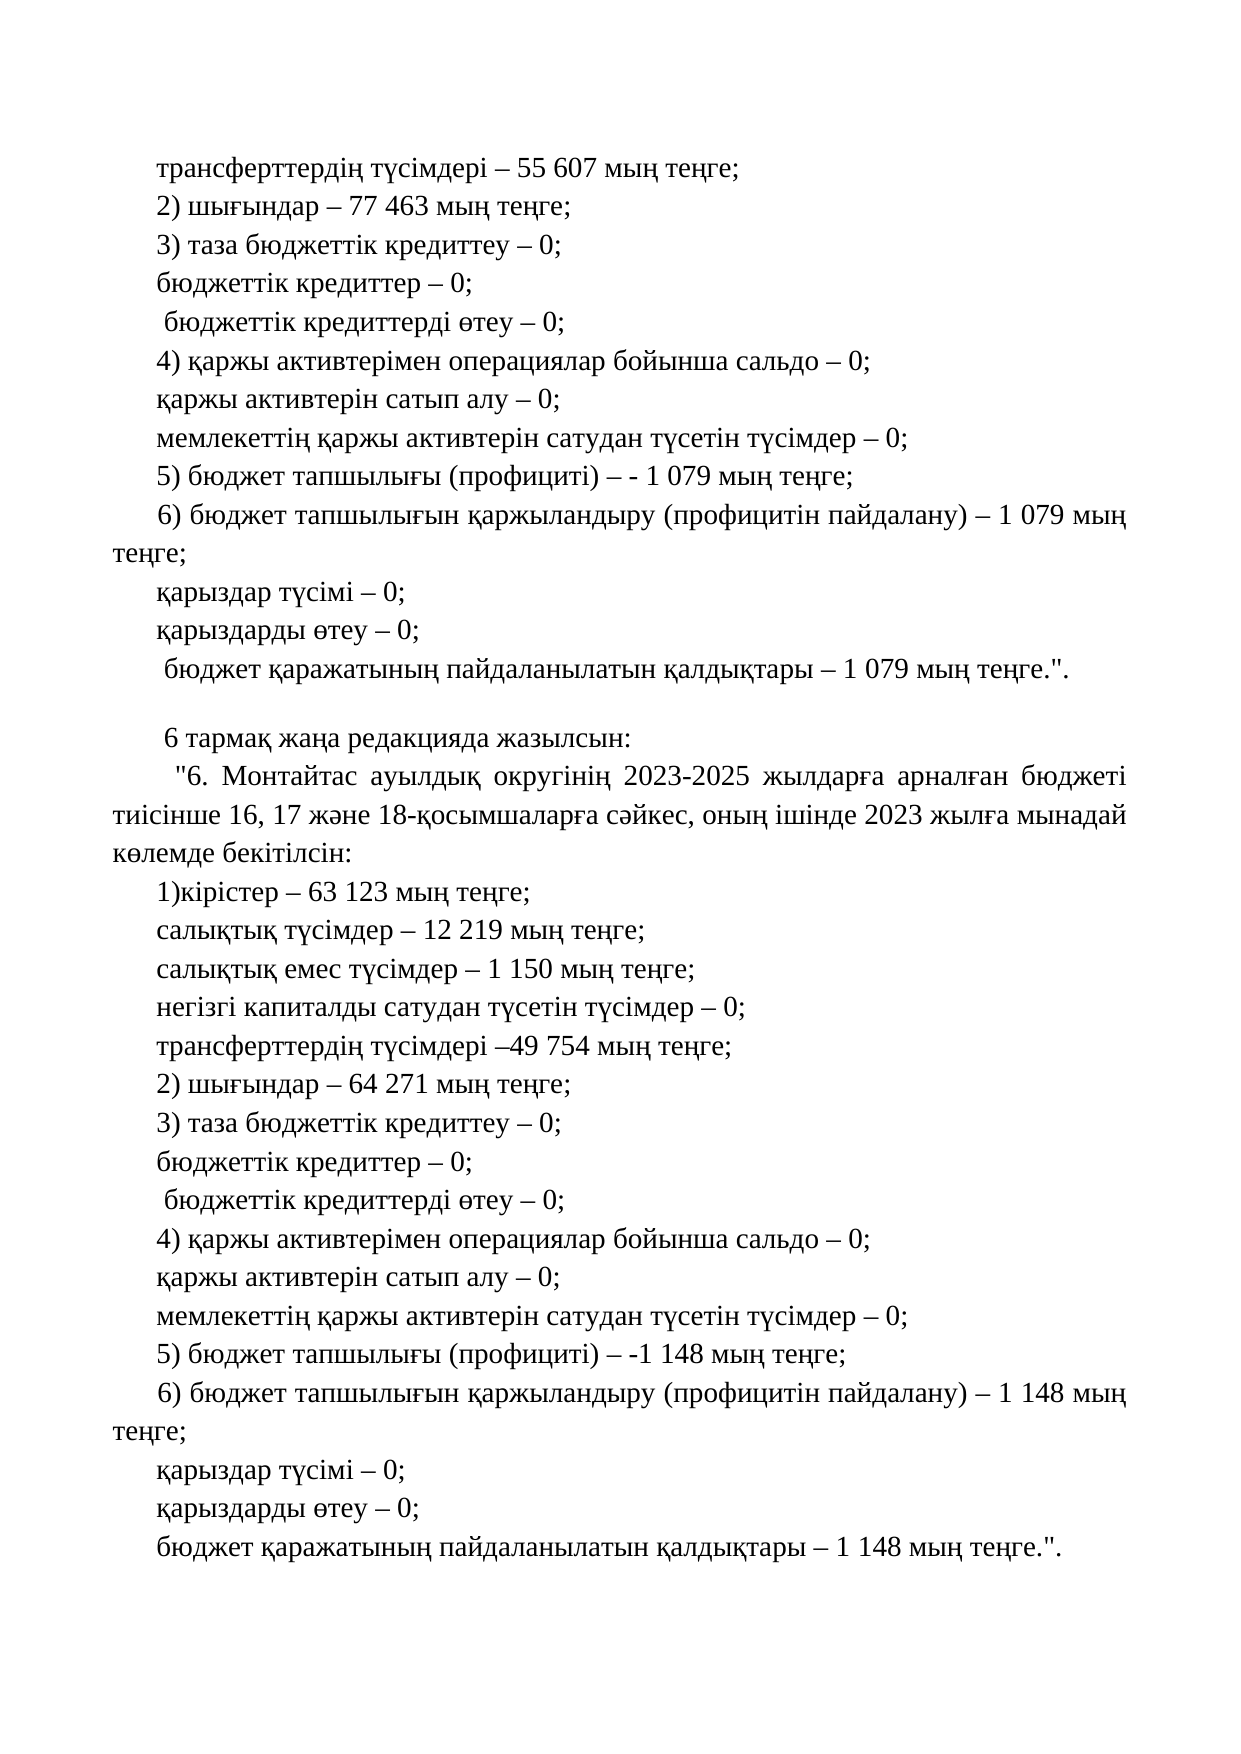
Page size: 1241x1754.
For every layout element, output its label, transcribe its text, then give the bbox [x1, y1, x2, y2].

text салықтық түсiмдер – 12 219 мың теңге; [112, 912, 1128, 946]
text бюджеттік кредиттерді өтеу – 0; [112, 304, 1128, 338]
text 5) бюджет тапшылығы (профициті) – - 1 079 мың теңге; [112, 458, 1128, 492]
text 3) таза бюджеттiк кредиттеу – 0; [112, 227, 1128, 261]
text қарыздарды өтеу – 0; [112, 1491, 1128, 1524]
text 4) қаржы активтерімен операциялар бойынша сальдо – 0; [112, 1221, 1128, 1254]
text қаржы активтерін сатып алу – 0; [112, 1259, 1128, 1293]
text бюджеттік кредиттерді өтеу – 0; [112, 1182, 1128, 1216]
text 2) шығындар – 64 271 мың теңге; [112, 1067, 1128, 1100]
text "6. Монтайтас ауылдық округінің 2023-2025 жылдарға арналған бюджеті тиісінше 16, 17 және 18-қосымшаларға сәйкес, оның ішінде 2023 жылға мынадай көлемде бекiтiлсiн: [112, 758, 1128, 869]
text бюджет қаражатының пайдаланылатын қалдықтары – 1 079 мың теңге.". [112, 651, 1128, 684]
text 6) бюджет тапшылығын қаржыландыру (профицитін пайдалану) – 1 148 мың теңге; [112, 1375, 1128, 1447]
text қарыздар түсімі – 0; [112, 1452, 1128, 1486]
text қарыздар түсімі – 0; [112, 574, 1128, 607]
text бюджеттік кредиттер – 0; [112, 266, 1128, 299]
text 2) шығындар – 77 463 мың теңге; [112, 188, 1128, 222]
text 6) бюджет тапшылығын қаржыландыру (профицитін пайдалану) – 1 079 мың теңге; [112, 497, 1128, 569]
text 1)кiрiстер – 63 123 мың теңге; [112, 874, 1128, 907]
text салықтық емес түсiмдер – 1 150 мың теңге; [112, 951, 1128, 984]
text бюджет қаражатының пайдаланылатын қалдықтары – 1 148 мың теңге.". [112, 1529, 1128, 1563]
text қарыздарды өтеу – 0; [112, 612, 1128, 646]
text трансферттердің түсiмдері –49 754 мың теңге; [112, 1028, 1128, 1062]
text қаржы активтерін сатып алу – 0; [112, 381, 1128, 415]
text мемлекеттің қаржы активтерін сатудан түсетін түсімдер – 0; [112, 420, 1128, 453]
text 5) бюджет тапшылығы (профициті) – -1 148 мың теңге; [112, 1336, 1128, 1370]
text бюджеттік кредиттер – 0; [112, 1144, 1128, 1177]
text трансферттердің түсiмдері – 55 607 мың теңге; [112, 150, 1128, 183]
text мемлекеттің қаржы активтерін сатудан түсетін түсімдер – 0; [112, 1298, 1128, 1331]
text негiзгi капиталды сатудан түсетiн түсiмдер – 0; [112, 989, 1128, 1023]
text 3) таза бюджеттiк кредиттеу – 0; [112, 1105, 1128, 1139]
text 4) қаржы активтерімен операциялар бойынша сальдо – 0; [112, 343, 1128, 376]
text 6 тармақ жаңа редакцияда жазылсын: [112, 720, 1128, 753]
